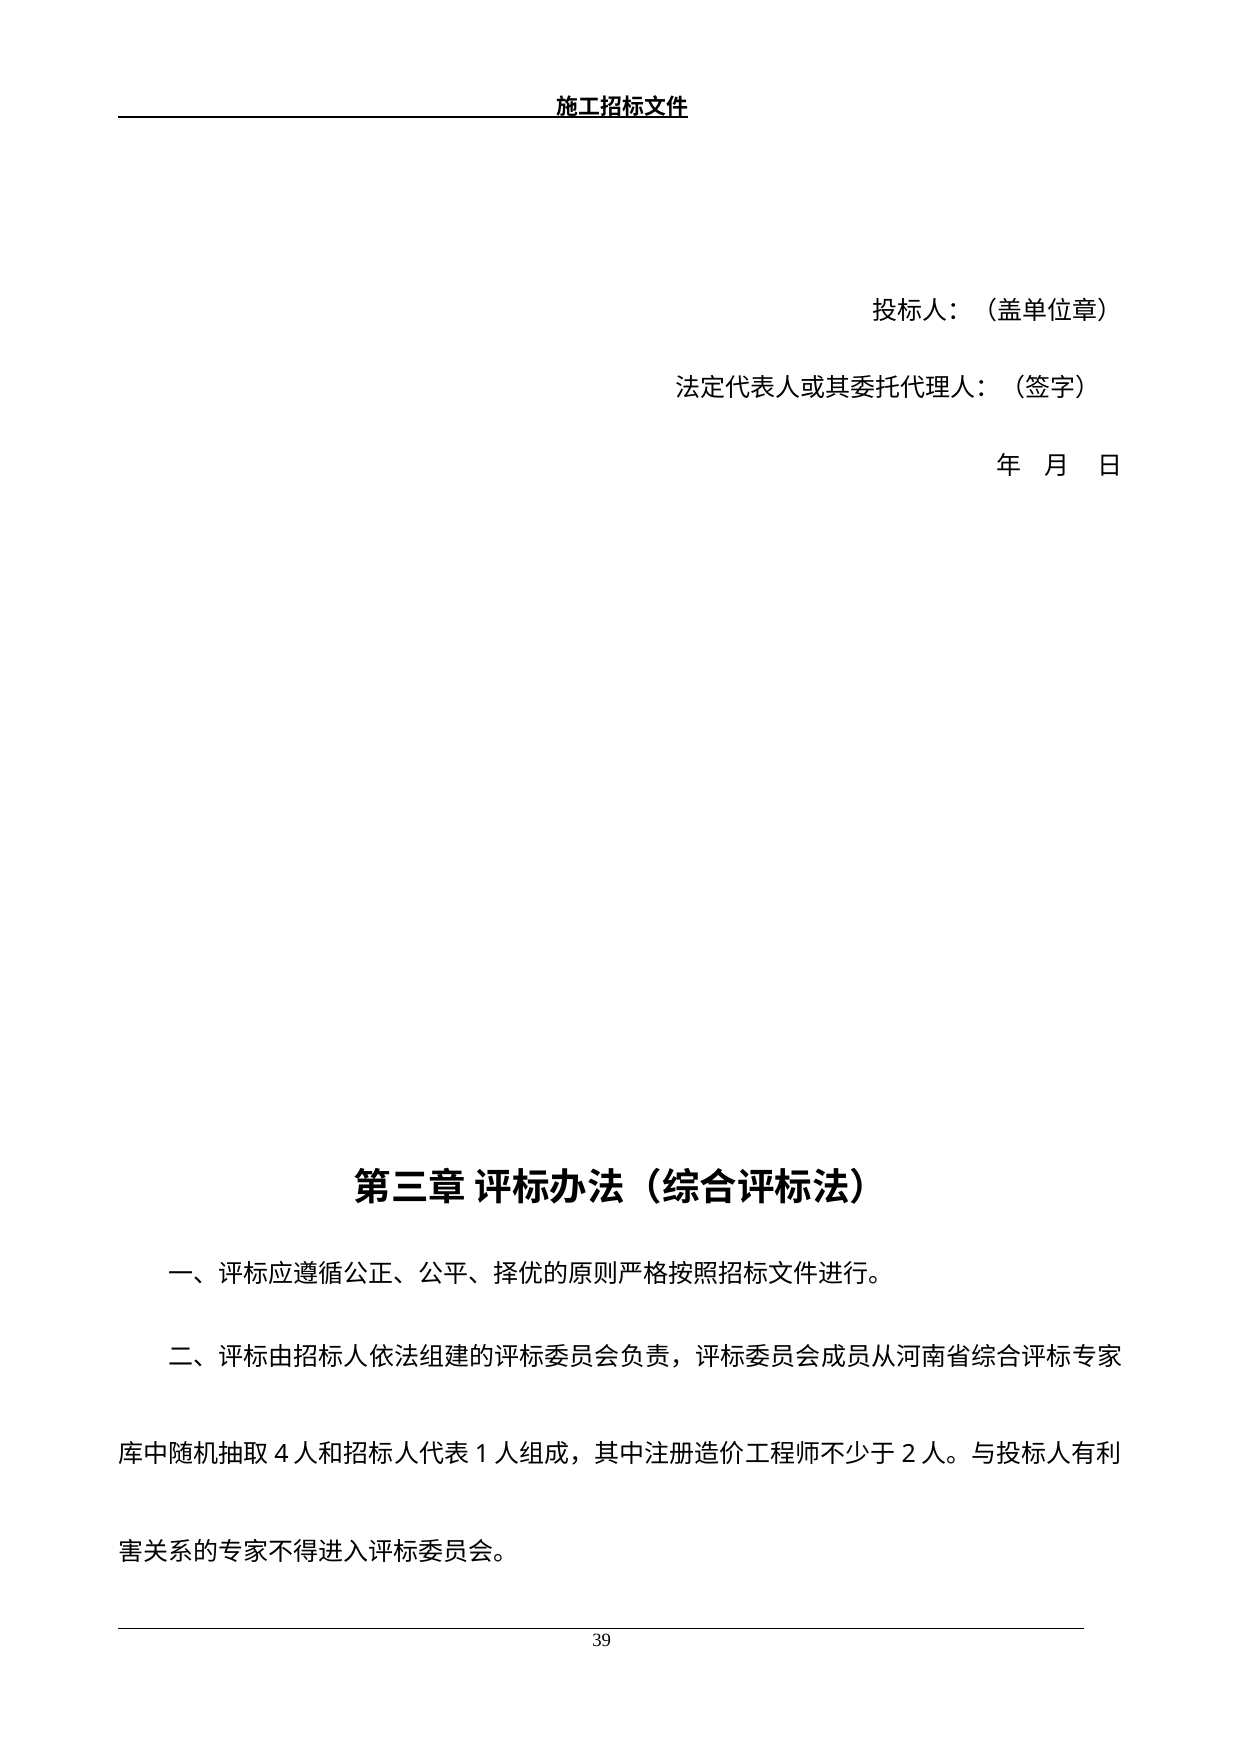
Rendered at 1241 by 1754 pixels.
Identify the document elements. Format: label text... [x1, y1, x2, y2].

text 二、评标由招标人依法组建的评标委员会负责，评标委员会成员从河南省综合评标专家库中随机抽取4人和招标人代表1人组成，其中注册造价工程师不少于2人。与投标人有利害关系的专家不得进入评标委员会。 [118, 1322, 1122, 1582]
text 法定代表人或其委托代理人：（签字） [118, 353, 1100, 418]
text 一、评标应遵循公正、公平、择优的原则严格按照招标文件进行。 [118, 1239, 1122, 1304]
text 投标人：（盖单位章） [118, 276, 1122, 341]
text 年 月 日 [118, 431, 1122, 496]
text 第三章 评标办法（综合评标法） [118, 1157, 1122, 1212]
